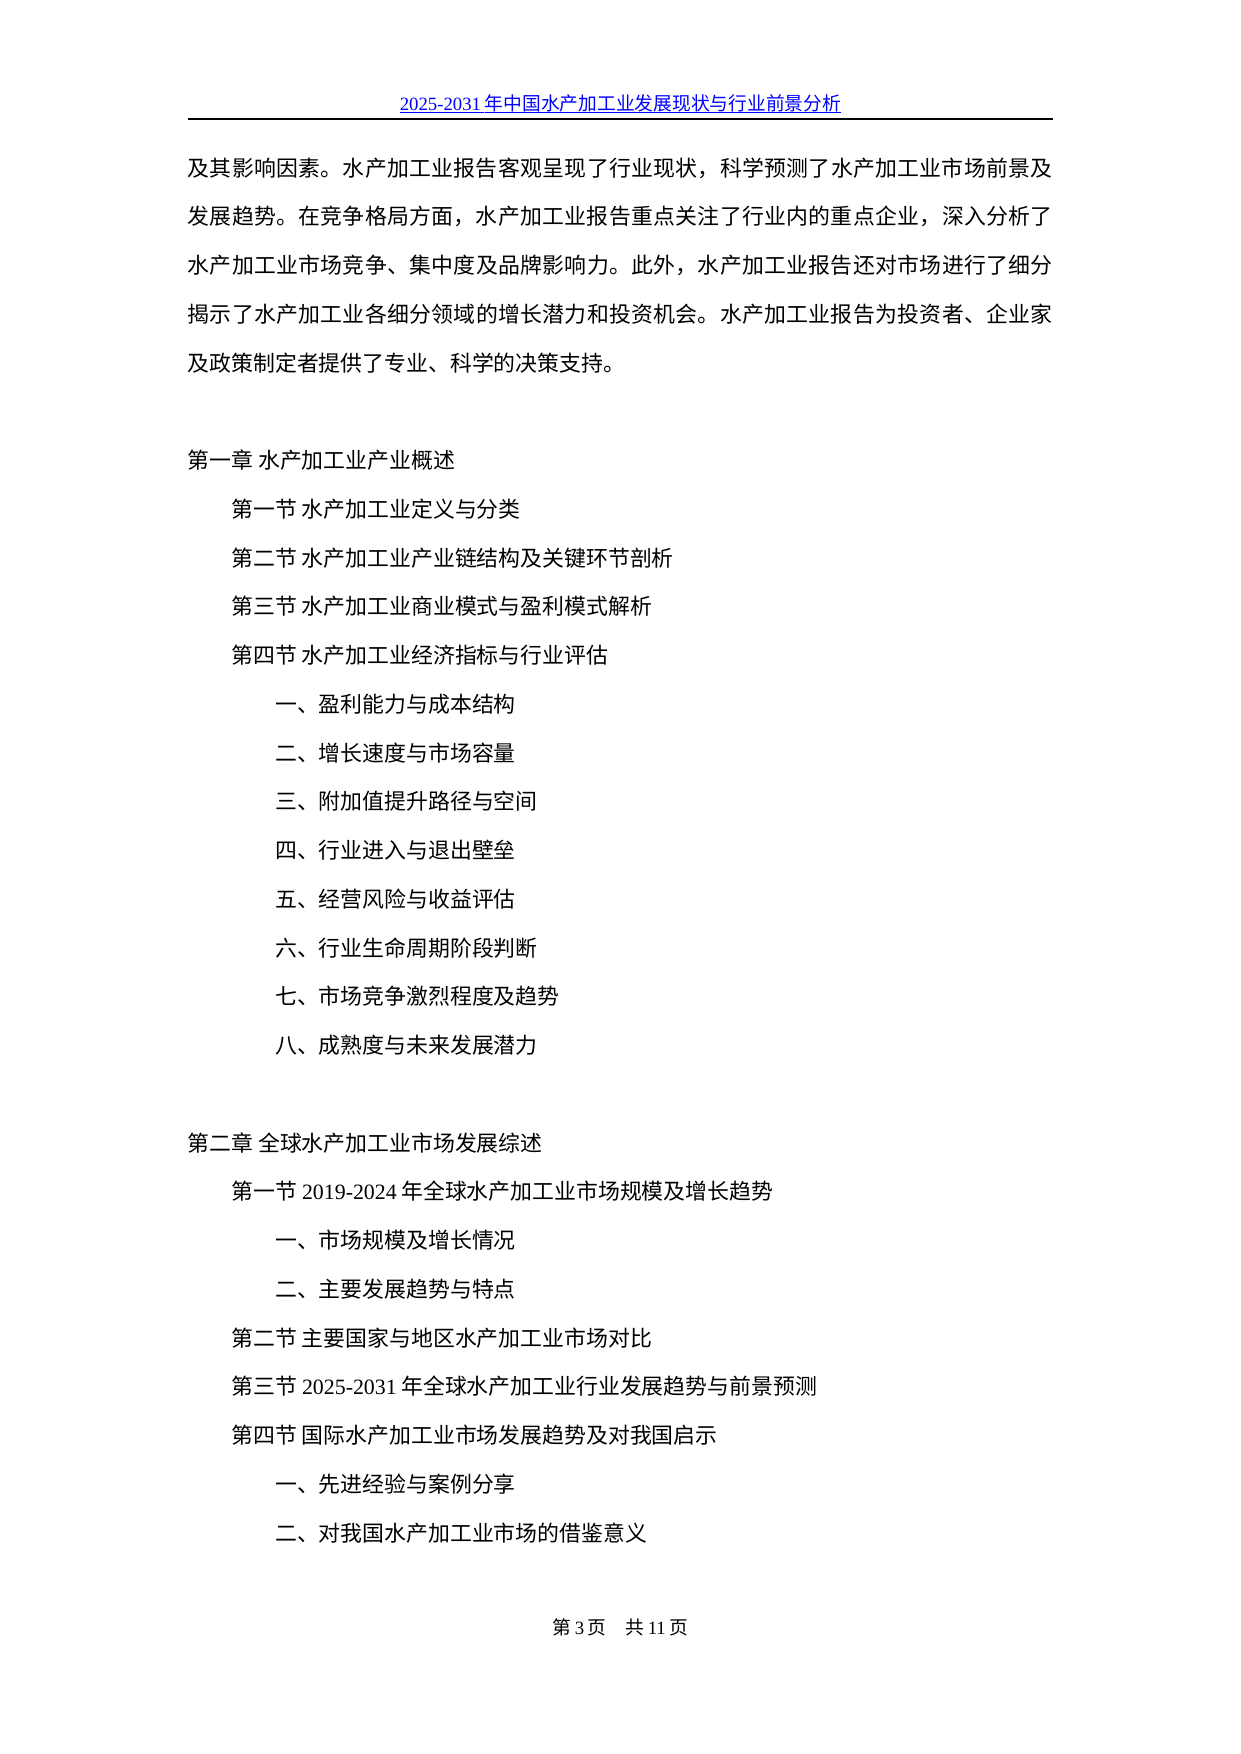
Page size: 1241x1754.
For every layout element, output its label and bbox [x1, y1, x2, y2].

text [187, 150, 1053, 1548]
